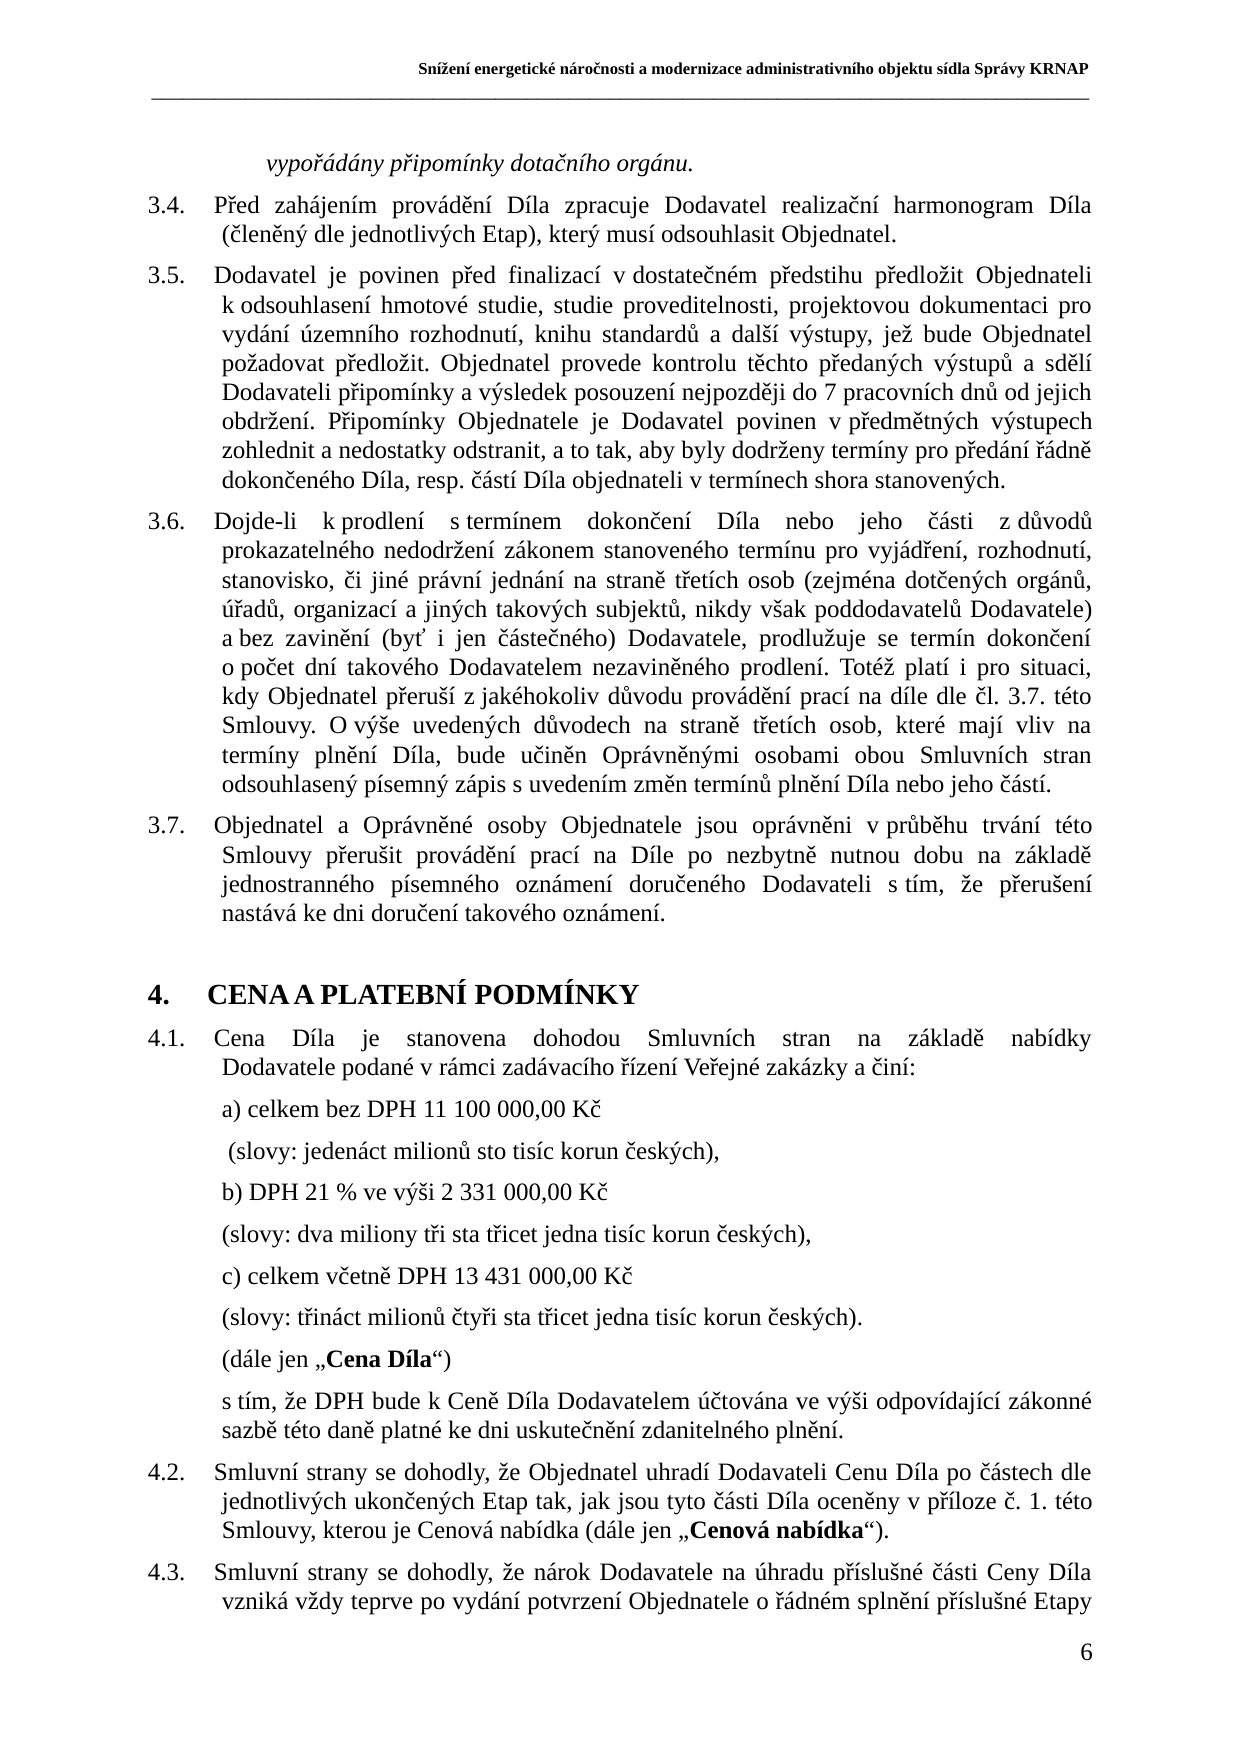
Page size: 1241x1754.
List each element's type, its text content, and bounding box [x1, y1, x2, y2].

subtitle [266, 148, 1092, 177]
subtitle b) DPH 21 % ve výši 2 331 000,00 Kč [222, 1177, 1092, 1206]
subtitle Cena Díla je stanovena dohodou Smluvních stran na základě nabídky Dodavatele podané v rámci zadávacího řízení Veřejné zakázky a činí: [148, 1023, 1092, 1081]
subtitle Smluvní strany se dohodly, že Objednatel uhradí Dodavateli Cenu Díla po částech dle jednotlivých ukončených Etap tak, jak jsou tyto části Díla oceněny v příloze č. 1. této Smlouvy, kterou je Cenová nabídka (dále jen „Cenová nabídka“). [148, 1456, 1092, 1544]
subtitle a) celkem bez DPH 11 100 000,00 Kč [222, 1094, 1092, 1123]
subtitle (slovy: dva miliony tři sta třicet jedna tisíc korun českých), [222, 1219, 1092, 1248]
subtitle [148, 1556, 1092, 1614]
subtitle Objednatel a Oprávněné osoby Objednatele jsou oprávněni v průběhu trvání této Smlouvy přerušit provádění prací na Díle po nezbytně nutnou dobu na základě jednostranného písemného oznámení doručeného Dodavateli s tím, že přerušení nastává ke dni doručení takového oznámení. [148, 810, 1092, 927]
subtitle (dále jen „Cena Díla“) [222, 1344, 1092, 1373]
subtitle Cena a platební podmínky [148, 977, 1092, 1010]
subtitle Dojde-li k prodlení s termínem dokončení Díla nebo jeho části z důvodů prokazatelného nedodržení zákonem stanoveného termínu pro vyjádření, rozhodnutí, stanovisko, či jiné právní jednání na straně třetích osob (zejména dotčených orgánů, úřadů, organizací a jiných takových subjektů, nikdy však poddodavatelů Dodavatele) a bez zavinění (byť i jen částečného) Dodavatele, prodlužuje se termín dokončení o počet dní takového Dodavatelem nezaviněného prodlení. Totéž platí i pro situaci, kdy Objednatel přeruší z jakéhokoliv důvodu provádění prací na díle dle čl. 3.7. této Smlouvy. O výše uvedených důvodech na straně třetích osob, které mají vliv na termíny plnění Díla, bude učiněn Oprávněnými osobami obou Smluvních stran odsouhlasený písemný zápis s uvedením změn termínů plnění Díla nebo jeho částí. [148, 506, 1092, 798]
subtitle (slovy: třináct milionů čtyři sta třicet jedna tisíc korun českých). [222, 1302, 1092, 1331]
subtitle c) celkem včetně DPH 13 431 000,00 Kč [222, 1260, 1092, 1289]
subtitle (slovy: jedenáct milionů sto tisíc korun českých), [222, 1135, 1092, 1164]
subtitle Dodavatel je povinen před finalizací v dostatečném předstihu předložit Objednateli k odsouhlasení hmotové studie, studie proveditelnosti, projektovou dokumentaci pro vydání územního rozhodnutí, knihu standardů a další výstupy, jež bude Objednatel požadovat předložit. Objednatel provede kontrolu těchto předaných výstupů a sdělí Dodavateli připomínky a výsledek posouzení nejpozději do 7 pracovních dnů od jejich obdržení. Připomínky Objednatele je Dodavatel povinen v předmětných výstupech zohlednit a nedostatky odstranit, a to tak, aby byly dodrženy termíny pro předání řádně dokončeného Díla, resp. částí Díla objednateli v termínech shora stanovených. [148, 260, 1092, 493]
subtitle s tím, že DPH bude k Ceně Díla Dodavatelem účtována ve výši odpovídající zákonné sazbě této daně platné ke dni uskutečnění zdanitelného plnění. [222, 1385, 1092, 1444]
subtitle Před zahájením provádění Díla zpracuje Dodavatel realizační harmonogram Díla (členěný dle jednotlivých Etap), který musí odsouhlasit Objednatel. [148, 189, 1092, 248]
